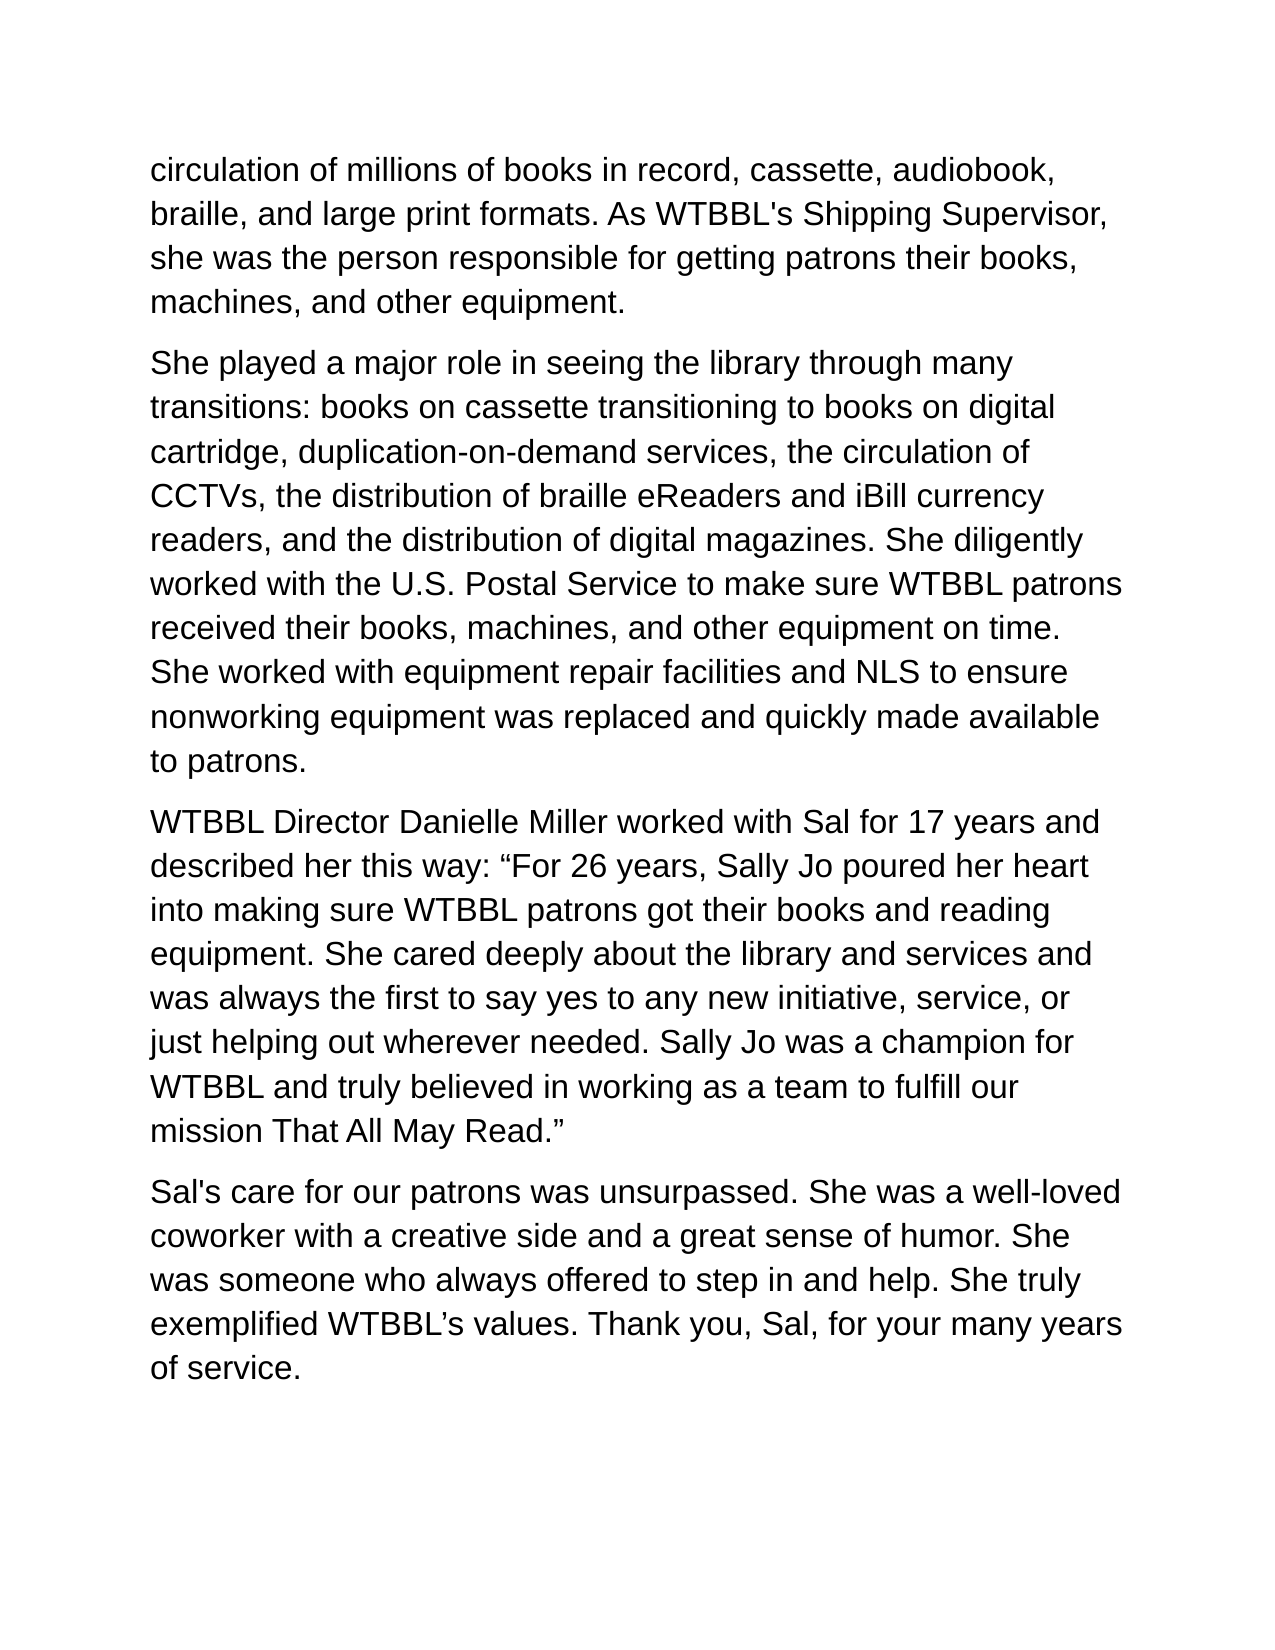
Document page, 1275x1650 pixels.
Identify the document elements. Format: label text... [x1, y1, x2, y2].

text Sal's care for our patrons was unsurpassed. She was a well-loved coworker with a creative side and a great sense of humor. She was someone who always offered to step in and help. She truly exemplified WTBBL’s values. Thank you, Sal, for your many years of service. [150, 1172, 1125, 1387]
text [150, 150, 1125, 321]
text WTBBL Director Danielle Miller worked with Sal for 17 years and described her this way: “For 26 years, Sally Jo poured her heart into making sure WTBBL patrons got their books and reading equipment. She cared deeply about the library and services and was always the first to say yes to any new initiative, service, or just helping out wherever needed. Sally Jo was a champion for WTBBL and truly believed in working as a team to fulfill our mission That All May Read.” [150, 802, 1125, 1149]
text She played a major role in seeing the library through many transitions: books on cassette transitioning to books on digital cartridge, duplication-on-demand services, the circulation of CCTVs, the distribution of braille eReaders and iBill currency readers, and the distribution of digital magazines. She diligently worked with the U.S. Postal Service to make sure WTBBL patrons received their books, machines, and other equipment on time. She worked with equipment repair facilities and NLS to ensure nonworking equipment was replaced and quickly made available to patrons. [150, 343, 1125, 779]
